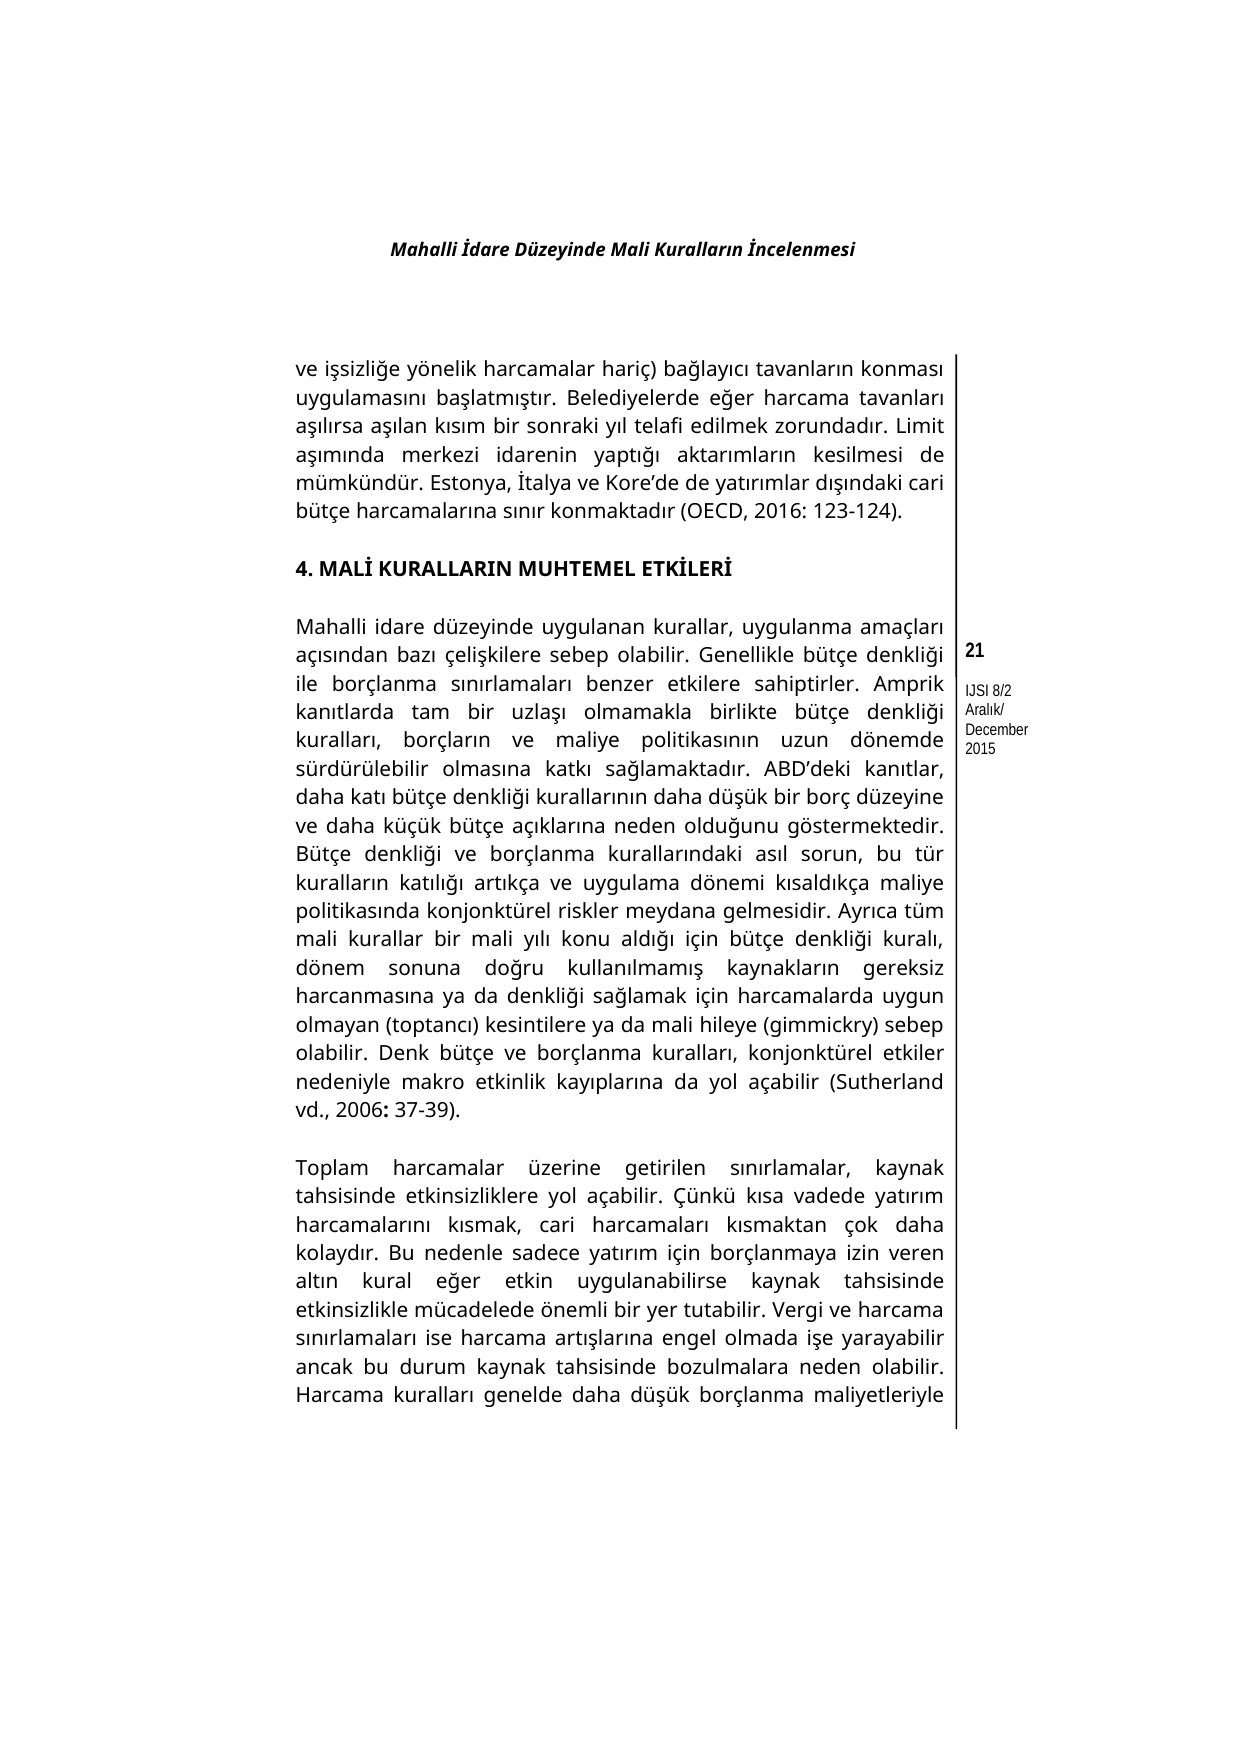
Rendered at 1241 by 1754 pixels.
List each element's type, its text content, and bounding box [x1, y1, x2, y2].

text Mahalli idare düzeyinde uygulanan kurallar, uygulanma amaçları açısından bazı çelişkilere sebep olabilir. Genellikle bütçe denkliği ile borçlanma sınırlamaları benzer etkilere sahiptirler. Amprik kanıtlarda tam bir uzlaşı olmamakla birlikte bütçe denkliği kuralları, borçların ve maliye politikasının uzun dönemde sürdürülebilir olmasına katkı sağlamaktadır. ABD’deki kanıtlar, daha katı bütçe denkliği kurallarının daha düşük bir borç düzeyine ve daha küçük bütçe açıklarına neden olduğunu göstermektedir. Bütçe denkliği ve borçlanma kurallarındaki asıl sorun, bu tür kuralların katılığı artıkça ve uygulama dönemi kısaldıkça maliye politikasında konjonktürel riskler meydana gelmesidir. Ayrıca tüm mali kurallar bir mali yılı konu aldığı için bütçe denkliği kuralı, dönem sonuna doğru kullanılmamış kaynakların gereksiz harcanmasına ya da denkliği sağlamak için harcamalarda uygun olmayan (toptancı) kesintilere ya da mali hileye (gimmickry) sebep olabilir. Denk bütçe ve borçlanma kuralları, konjonktürel etkiler nedeniyle makro etkinlik kayıplarına da yol açabilir (Sutherland vd., 2006: 37-39). [295, 612, 945, 1124]
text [295, 1153, 945, 1409]
text 4. MALİ KURALLARIN MUHTEMEL ETKİLERİ [295, 554, 945, 583]
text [295, 354, 945, 525]
